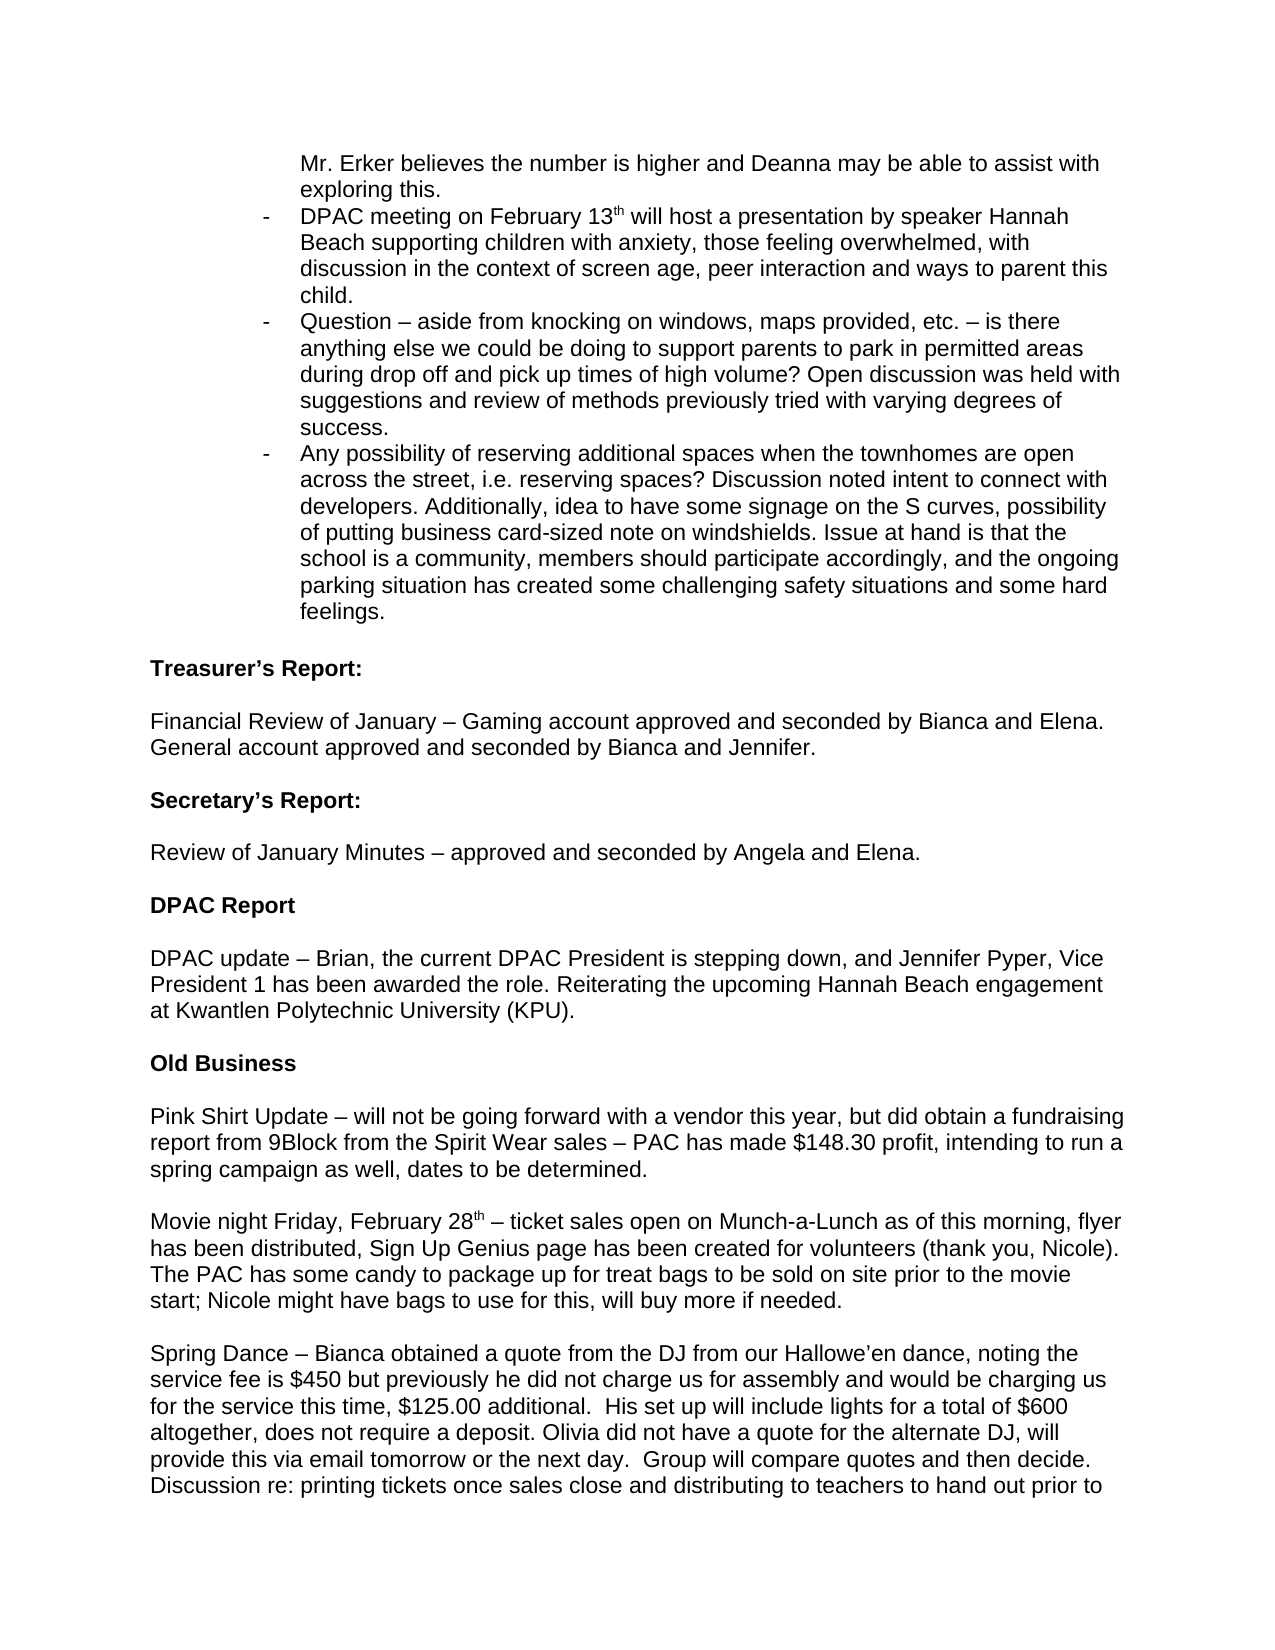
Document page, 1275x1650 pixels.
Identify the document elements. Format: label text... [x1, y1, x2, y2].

text Financial Review of January – Gaming account approved and seconded by Bianca and Elena. General account approved and seconded by Bianca and Jennifer. [150, 708, 1125, 760]
text Spring Dance – Bianca obtained a quote from the DJ from our Hallowe’en dance, noting the service fee is $450 but previously he did not charge us for assembly and would be charging us for the service this time, $125.00 additional. His set up will include lights for a total of $600 altogether, does not require a deposit. Olivia did not have a quote for the alternate DJ, will provide this via email tomorrow or the next day. Group will compare quotes and then decide. [150, 1340, 1125, 1472]
text DPAC update – Brian, the current DPAC President is stepping down, and Jennifer Pyper, Vice President 1 has been awarded the role. Reiterating the upcoming Hannah Beach engagement at Kwantlen Polytechnic University (KPU). [150, 945, 1125, 1024]
text Pink Shirt Update – will not be going forward with a vendor this year, but did obtain a fundraising report from 9Block from the Spirit Wear sales – PAC has made $148.30 profit, intending to run a spring campaign as well, dates to be determined. [150, 1103, 1125, 1182]
text Secretary’s Report: [150, 787, 1125, 813]
text Treasurer’s Report: [150, 655, 1125, 681]
text DPAC Report [150, 892, 1125, 918]
list DPAC meeting on February 13th will host a presentation by speaker Hannah Beach supporting children with anxiety, those feeling overwhelmed, with discussion in the context of screen age, peer interaction and ways to parent this child. [262, 203, 1125, 308]
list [262, 150, 1125, 203]
text Movie night Friday, February 28th – ticket sales open on Munch-a-Lunch as of this morning, flyer has been distributed, Sign Up Genius page has been created for volunteers (thank you, Nicole). The PAC has some candy to package up for treat bags to be sold on site prior to the movie start; Nicole might have bags to use for this, will buy more if needed. [150, 1208, 1125, 1314]
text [150, 1472, 1125, 1498]
text Review of January Minutes – approved and seconded by Angela and Elena. [150, 839, 1125, 866]
list Question – aside from knocking on windows, maps provided, etc. – is there anything else we could be doing to support parents to park in permitted areas during drop off and pick up times of high volume? Open discussion was held with suggestions and review of methods previously tried with varying degrees of success. [262, 308, 1125, 440]
list Any possibility of reserving additional spaces when the townhomes are open across the street, i.e. reserving spaces? Discussion noted intent to connect with developers. Additionally, idea to have some signage on the S curves, possibility of putting business card-sized note on windshields. Issue at hand is that the school is a community, members should participate accordingly, and the ongoing parking situation has created some challenging safety situations and some hard feelings. [262, 440, 1125, 624]
text Old Business [150, 1050, 1125, 1077]
